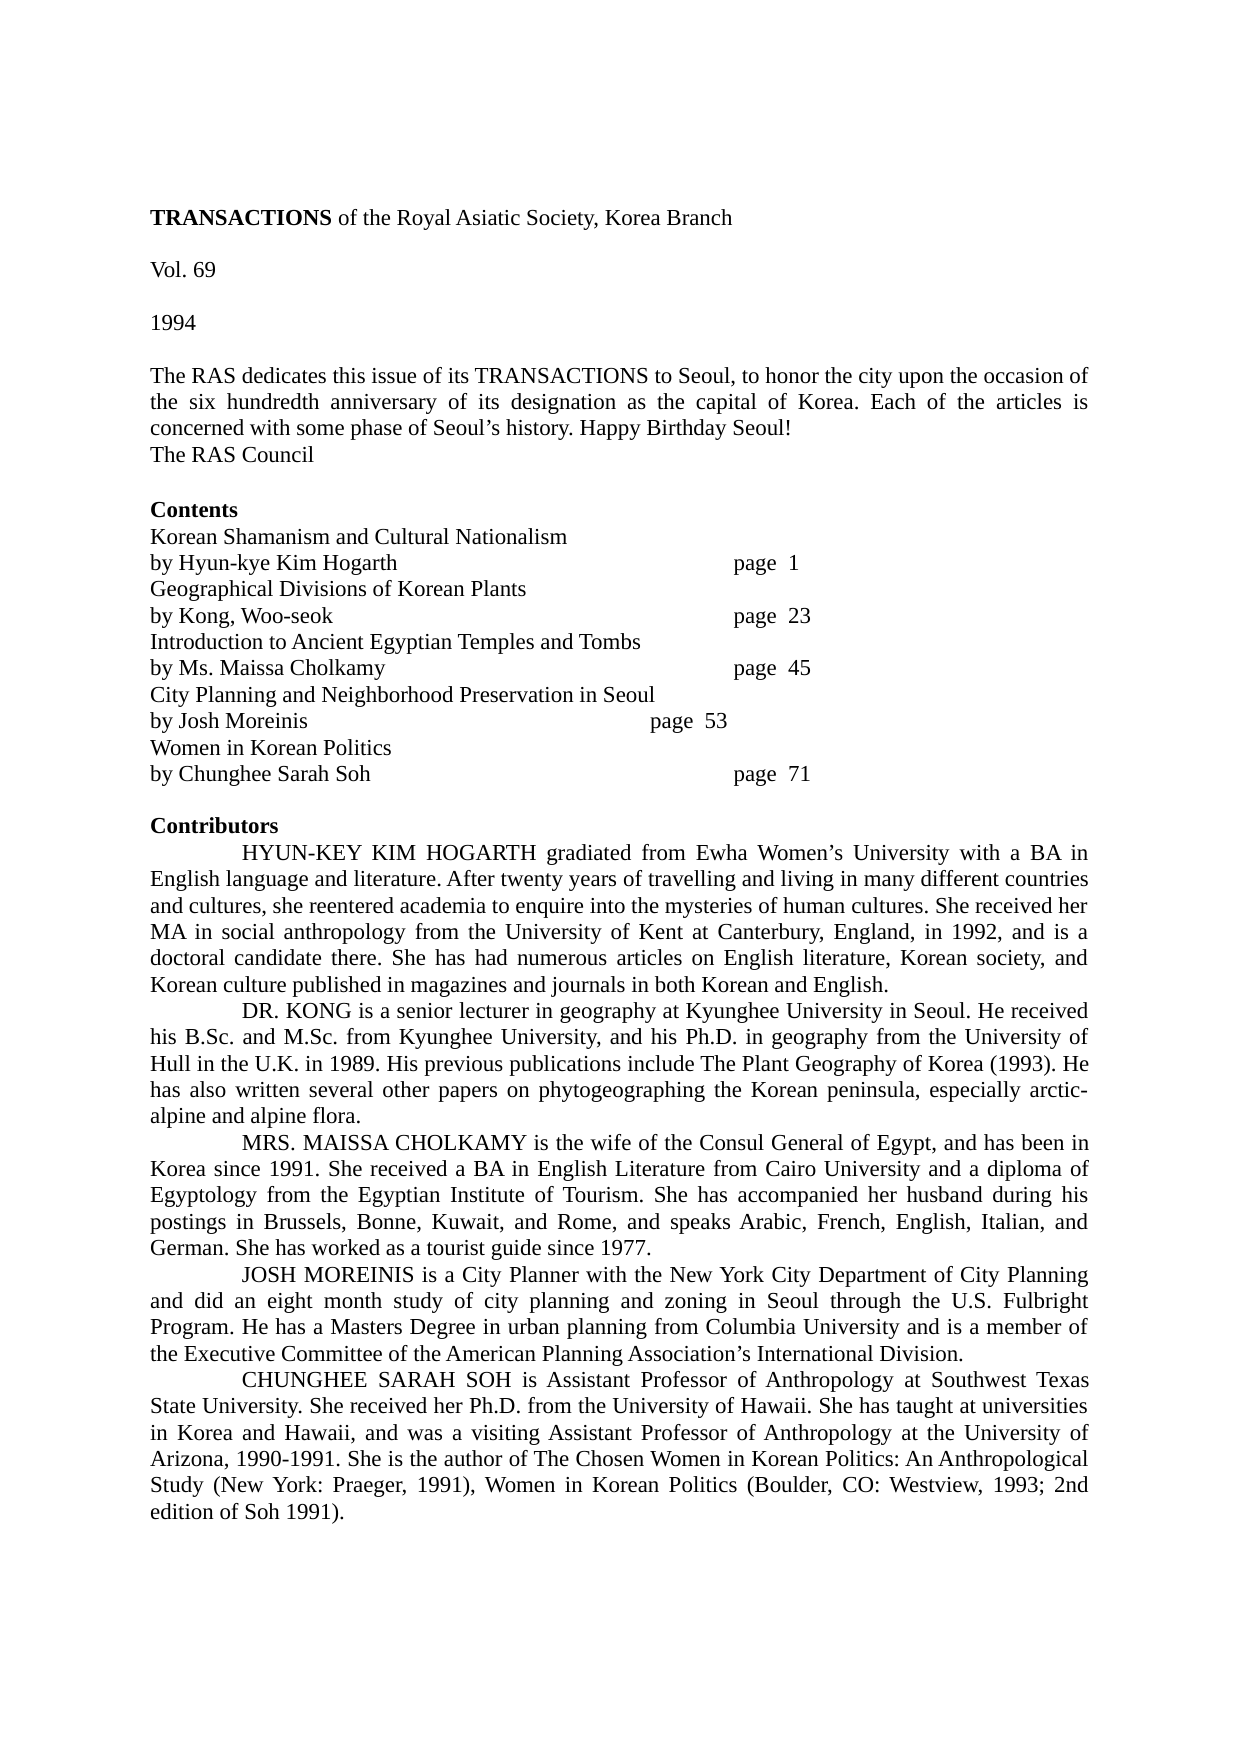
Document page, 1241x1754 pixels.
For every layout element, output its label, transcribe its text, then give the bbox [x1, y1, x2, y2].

text City Planning and Neighborhood Preservation in Seoul [150, 681, 1090, 707]
text MRS. MAISSA CHOLKAMY is the wife of the Consul General of Egypt, and has been in Korea since 1991. She received a BA in English Literature from Cairo University and a diploma of Egyptology from the Egyptian Institute of Tourism. She has accompanied her husband during his postings in Brussels, Bonne, Kuwait, and Rome, and speaks Arabic, French, English, Italian, and German. She has worked as a tourist guide since 1977. [150, 1129, 1090, 1261]
text Korean Shamanism and Cultural Nationalism [150, 523, 1090, 549]
text by Josh Moreinis page 53 [150, 707, 1090, 733]
text Geographical Divisions of Korean Plants [150, 575, 1090, 602]
text Contributors [150, 813, 1090, 839]
text by Chunghee Sarah Soh page 71 [150, 760, 1090, 786]
text JOSH MOREINIS is a City Planner with the New York City Department of City Planning and did an eight month study of city planning and zoning in Seoul through the U.S. Fulbright Program. He has a Masters Degree in urban planning from Columbia University and is a member of the Executive Committee of the American Planning Association’s International Division. [150, 1261, 1090, 1366]
text DR. KONG is a senior lecturer in geography at Kyunghee University in Seoul. He received his B.Sc. and M.Sc. from Kyunghee University, and his Ph.D. in geography from the University of Hull in the U.K. in 1989. His previous publications include The Plant Geography of Korea (1993). He has also written several other papers on phytogeographing the Korean peninsula, especially arctic- alpine and alpine flora. [150, 997, 1090, 1129]
text Contents [150, 493, 1090, 523]
text by Hyun-kye Kim Hogarth page 1 [150, 549, 1090, 575]
text TRANSACTIONS of the Royal Asiatic Society, Korea Branch [150, 203, 1090, 230]
text The RAS Council [150, 441, 1090, 467]
text The RAS dedicates this issue of its TRANSACTIONS to Seoul, to honor the city upon the occasion of the six hundredth anniversary of its designation as the capital of Korea. Each of the articles is concerned with some phase of Seoul’s history. Happy Birthday Seoul! [150, 362, 1090, 441]
text Vol. 69 [150, 256, 1090, 283]
text HYUN-KEY KIM HOGARTH gradiated from Ewha Women’s University with a BA in English language and literature. After twenty years of travelling and living in many different countries and cultures, she reentered academia to enquire into the mysteries of human cultures. She received her MA in social anthropology from the University of Kent at Canterbury, England, in 1992, and is a doctoral candidate there. She has had numerous articles on English literature, Korean society, and Korean culture published in magazines and journals in both Korean and English. [150, 839, 1090, 997]
text Women in Korean Politics [150, 733, 1090, 760]
text 1994 [150, 309, 1090, 335]
text Introduction to Ancient Egyptian Temples and Tombs [150, 628, 1090, 654]
text by Ms. Maissa Cholkamy page 45 [150, 654, 1090, 681]
text by Kong, Woo-seok page 23 [150, 602, 1090, 628]
text CHUNGHEE SARAH SOH is Assistant Professor of Anthropology at Southwest Texas State University. She received her Ph.D. from the University of Hawaii. She has taught at universities in Korea and Hawaii, and was a visiting Assistant Professor of Anthropology at the University of Arizona, 1990-1991. She is the author of The Chosen Women in Korean Politics: An Anthropological Study (New York: Praeger, 1991), Women in Korean Politics (Boulder, CO: Westview, 1993; 2nd edition of Soh 1991). [150, 1366, 1090, 1524]
